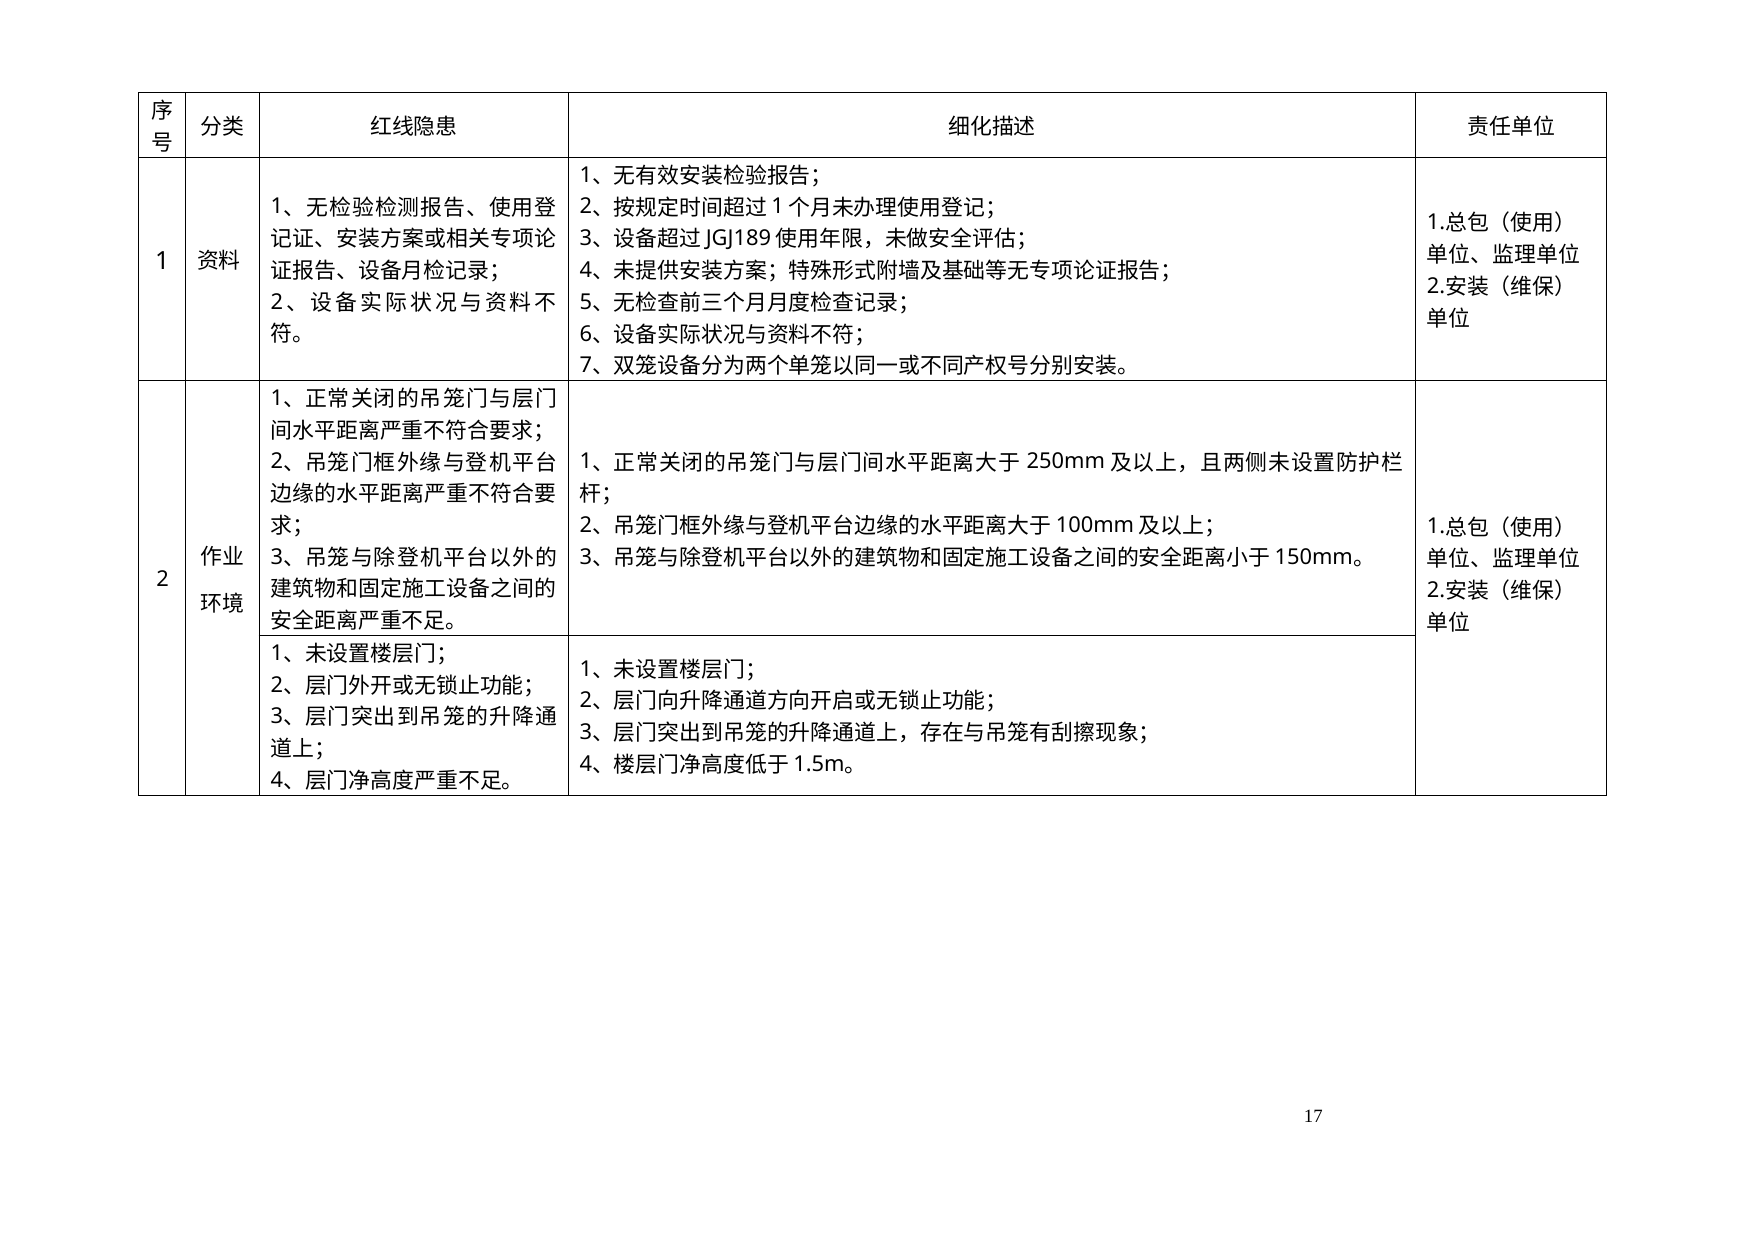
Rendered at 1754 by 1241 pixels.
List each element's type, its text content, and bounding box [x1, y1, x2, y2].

table_header 细化描述 [569, 93, 1415, 157]
table_cell 正常关闭的吊笼门与层门间水平距离严重不符合要求； 吊笼门框外缘与登机平台边缘的水平距离严重不符合要求； 吊笼与除登机平台以外的建筑物和固定施工设备之间的安全距离严重不足。 [260, 381, 568, 635]
table_cell 未设置楼层门； 层门外开或无锁止功能； 层门突出到吊笼的升降通道上； 层门净高度严重不足。 [260, 636, 568, 794]
table_header 序号 [139, 93, 185, 157]
table_cell 作业环境 [186, 381, 259, 794]
table_cell 正常关闭的吊笼门与层门间水平距离大于250mm及以上，且两侧未设置防护栏杆； 吊笼门框外缘与登机平台边缘的水平距离大于100mm及以上； 吊笼与除登机平台以外的建筑物和固定施工设备之间的安全距离小于150mm。 [569, 381, 1415, 635]
table_cell 1 [139, 158, 185, 380]
table_cell 未设置楼层门； 层门向升降通道方向开启或无锁止功能； 3、层门突出到吊笼的升降通道上，存在与吊笼有刮擦现象； 4、楼层门净高度低于1.5m。 [569, 636, 1415, 794]
table_header 红线隐患 [260, 93, 568, 157]
table_cell 1、无检验检测报告、使用登记证、安装方案或相关专项论证报告、设备月检记录； 2、设备实际状况与资料不符。 [260, 158, 568, 380]
table_header 责任单位 [1416, 93, 1606, 157]
table_cell 1.总包（使用）单位、监理单位 2.安装（维保）单位 [1416, 381, 1606, 794]
table_cell 资料 [186, 158, 259, 380]
table_header 分类 [186, 93, 259, 157]
table_cell 2 [139, 381, 185, 794]
table_cell 1.总包（使用）单位、监理单位 2.安装（维保）单位 [1416, 158, 1606, 380]
table_cell 1、无有效安装检验报告； 2、按规定时间超过1个月未办理使用登记； 3、设备超过JGJ189使用年限，未做安全评估； 4、未提供安装方案；特殊形式附墙及基础等无专项论证报告； 5、无检查前三个月月度检查记录； 6、设备实际状况与资料不符； 7、双笼设备分为两个单笼以同一或不同产权号分别安装。 [569, 158, 1415, 380]
